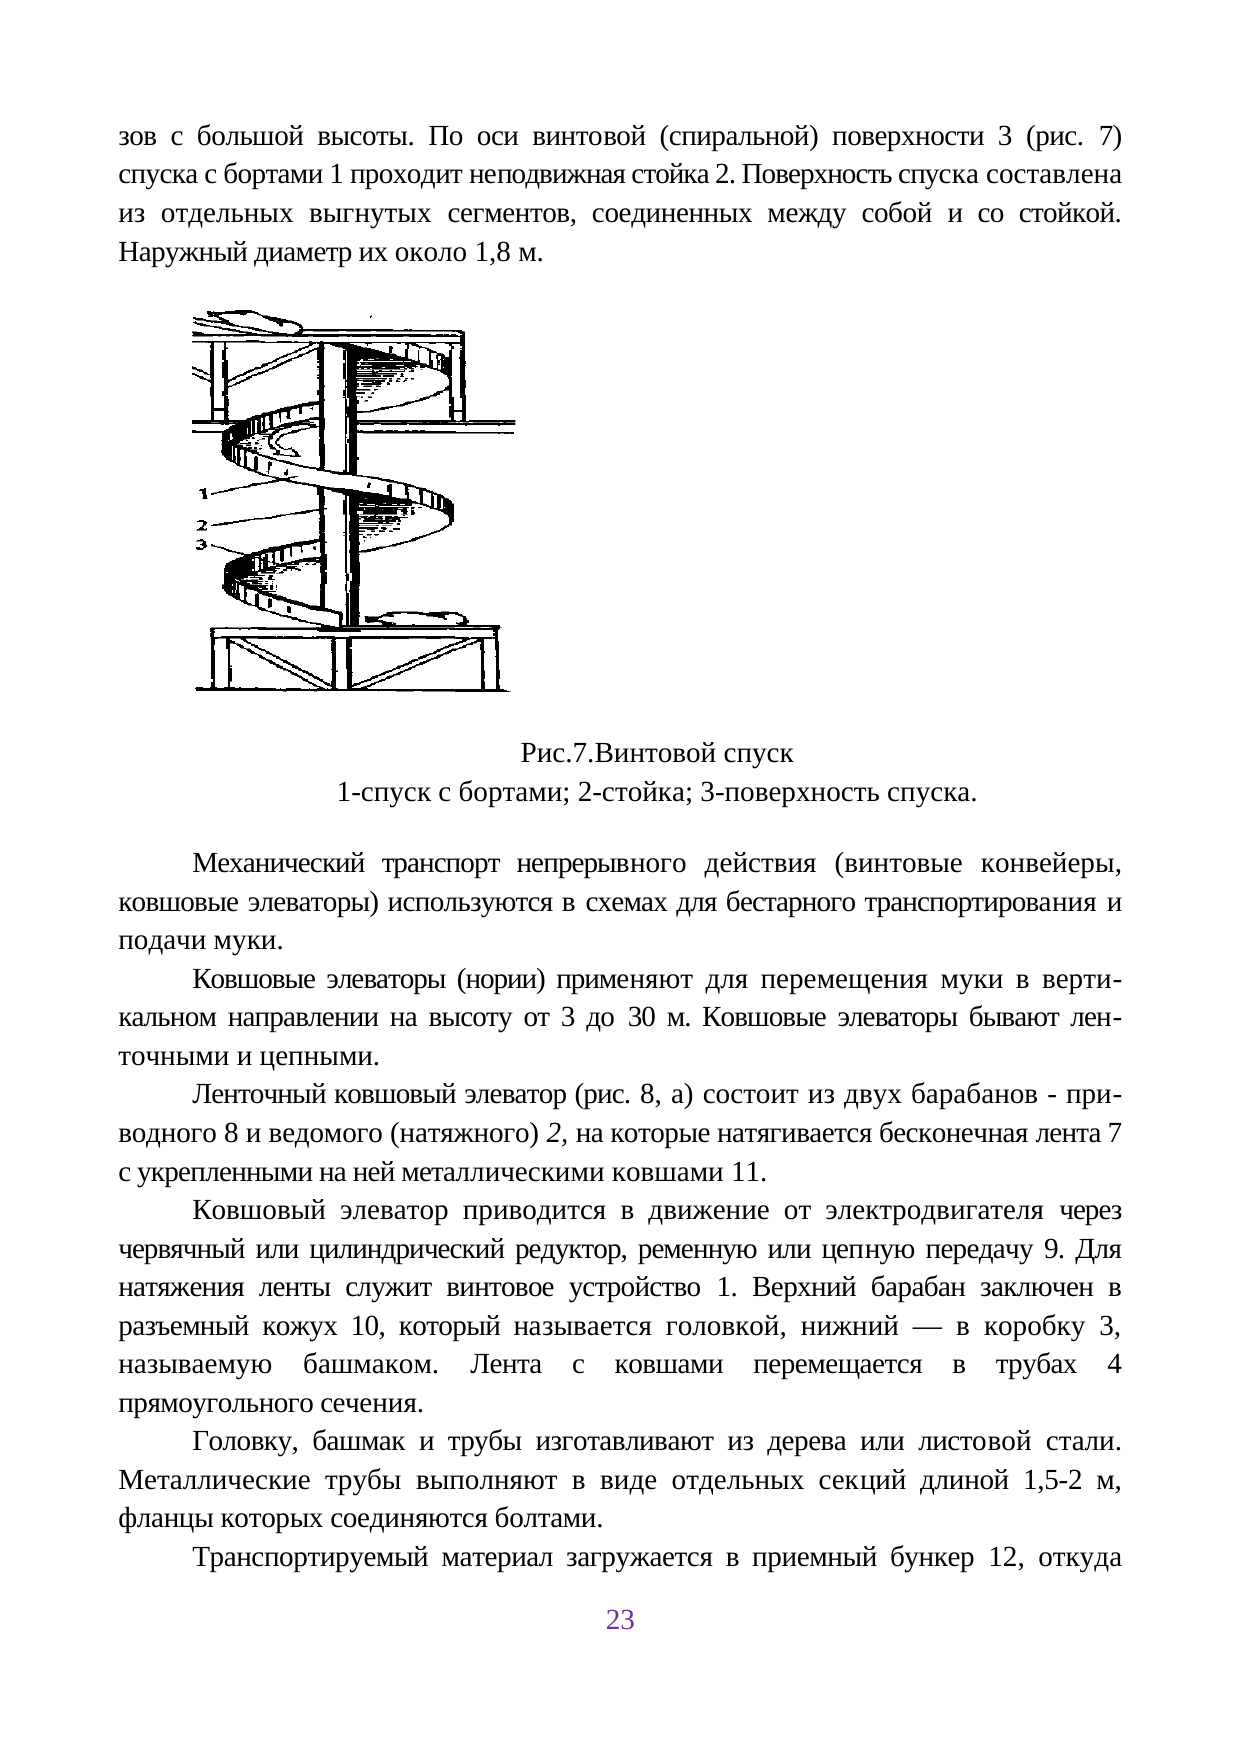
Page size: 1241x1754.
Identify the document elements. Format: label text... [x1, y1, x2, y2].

text Головку, башмак и трубы изготавливают из дерева или листовой стали. Металлические трубы выполняют в виде отдельных секций длиной 1,5-, фланцы которых соединяются болтами. [118, 1423, 1122, 1534]
text Ковшовый элеватор приводится в движение от электродвигателя через червячный или цилиндрический редуктор, ременную или цепную передачу 9. Для натяжения ленты служит винтовое устройство 1. Верхний барабан заключен в разъемный кожух 10, который называется головкой, нижний — в коробку 3, называемую башмаком. Лента с ковшами перемещается в трубах 4 прямоугольного сечения. [118, 1192, 1122, 1418]
text 1-спуск с бортами; 2-стойка; 3-поверхность спуска. [118, 774, 1122, 807]
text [118, 118, 1122, 267]
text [118, 1539, 1122, 1573]
picture [192, 310, 516, 692]
text Рис.7.Винтовой спуск [118, 735, 1122, 769]
text Механический транспорт непрерывного действия (винтовые конвейеры, ковшовые элеваторы) используются в схемах для бестарного транспортирования и подачи муки. [118, 845, 1122, 956]
text Ленточный ковшовый элеватор (рис. 8, а) состоит из двух барабанов - приводного 8 и ведомого (натяжного) 2, на которые натягивается бесконечная лента 7 с укрепленными на ней металлическими ковшами 11. [118, 1077, 1122, 1187]
text Ковшовые элеваторы (нории) применяют для перемещения муки в вертикальном направлении на высоту от 3 до . Ковшовые элеваторы бывают ленточными и цепными. [118, 961, 1122, 1072]
